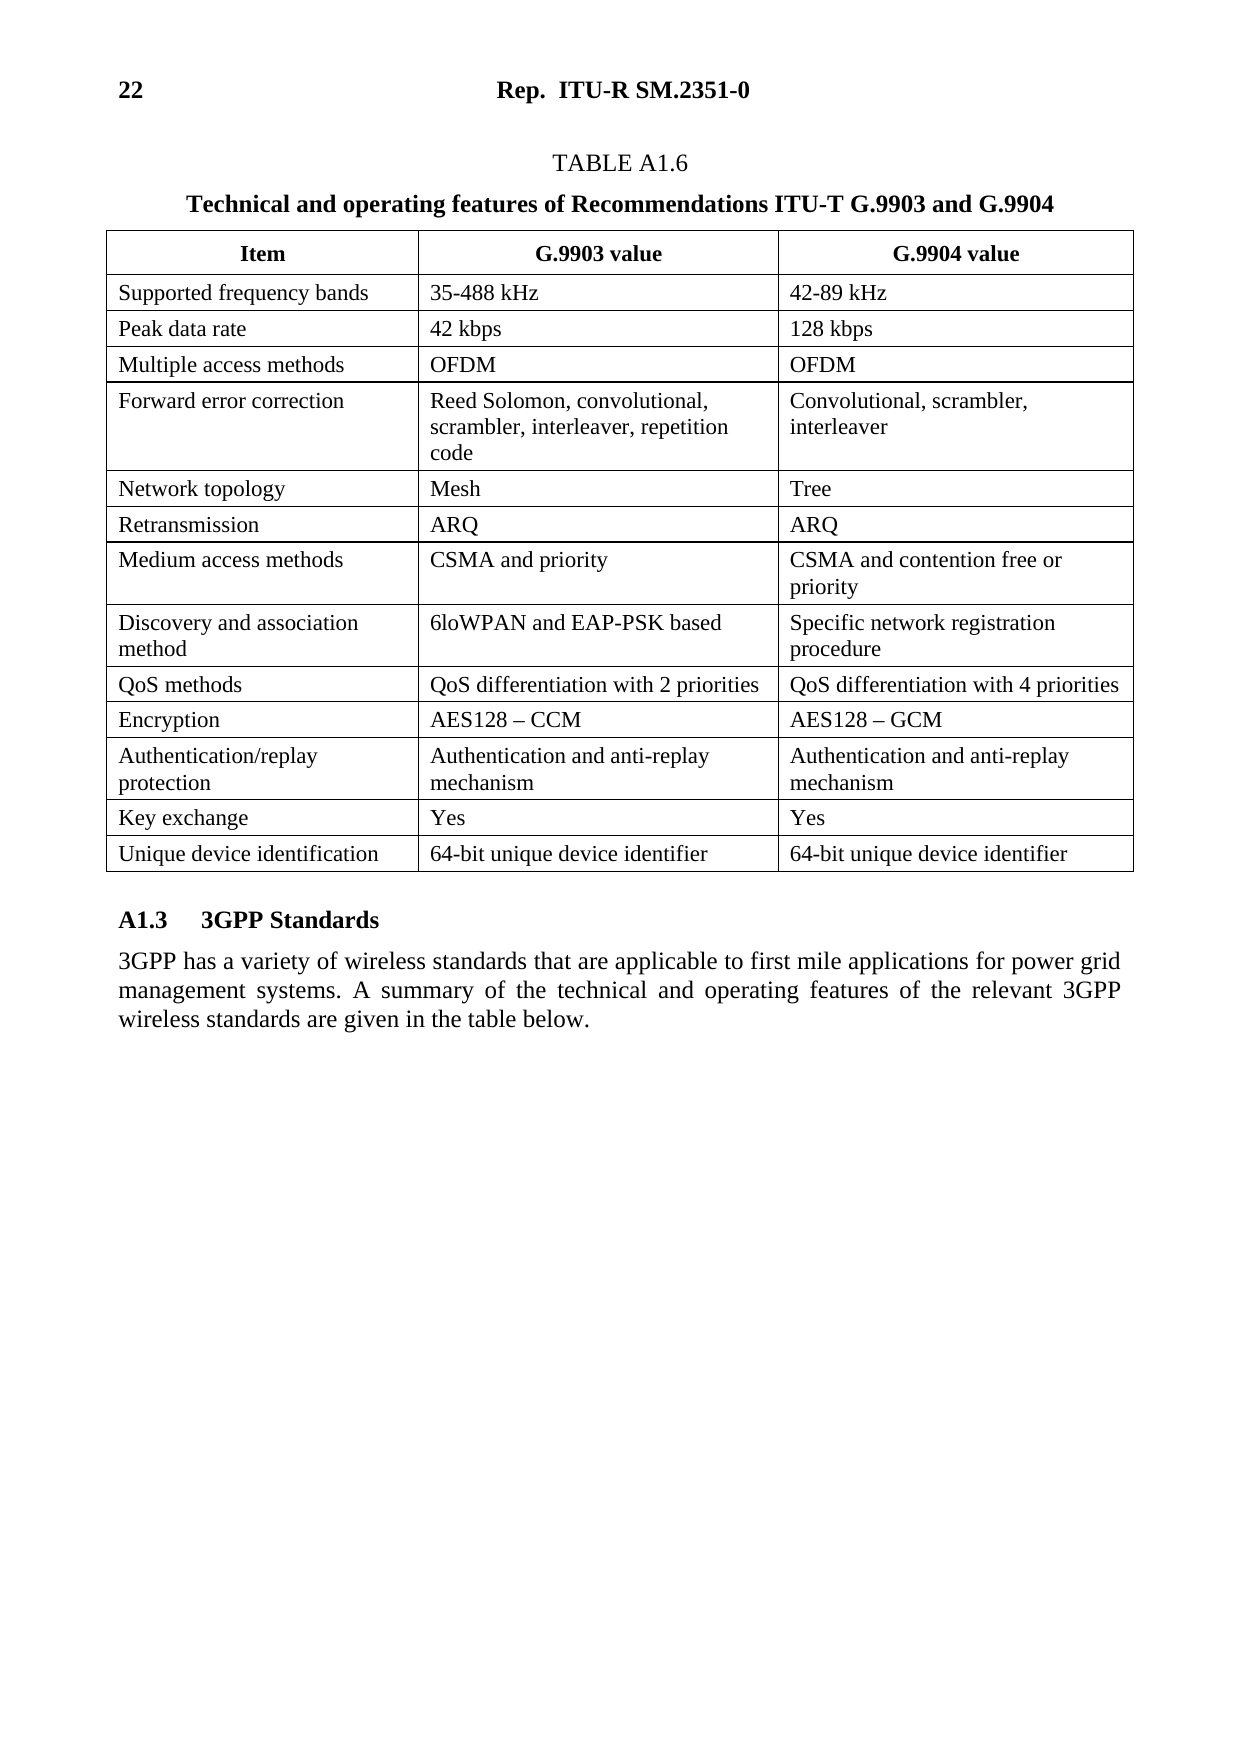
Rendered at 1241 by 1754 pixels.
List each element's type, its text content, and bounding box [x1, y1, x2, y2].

table_cell ARQ [779, 507, 1133, 541]
table_cell Discovery and association method [107, 605, 418, 666]
table_cell CSMA and priority [419, 543, 778, 603]
table_cell Tree [779, 471, 1133, 506]
table_cell ARQ [419, 507, 778, 541]
table_cell Multiple access methods [107, 347, 418, 381]
table_cell Authentication and anti-replay mechanism [779, 738, 1133, 799]
table_cell 128 kbps [779, 311, 1133, 346]
table_cell Forward error correction [107, 383, 418, 470]
table_cell OFDM [419, 347, 778, 381]
table_header Item [107, 231, 418, 274]
table_cell Encryption [107, 702, 418, 737]
table_cell Peak data rate [107, 311, 418, 346]
table_cell Key exchange [107, 800, 418, 835]
table_cell Authentication/replay protection [107, 738, 418, 799]
table_cell Supported frequency bands [107, 275, 418, 310]
table_cell OFDM [779, 347, 1133, 381]
text TABLE A1.6 [118, 148, 1122, 176]
table_cell Yes [779, 800, 1133, 835]
table_cell AES128 – CCM [419, 702, 778, 737]
table_cell Retransmission [107, 507, 418, 541]
table_cell 64-bit unique device identifier [419, 836, 778, 871]
table_cell 64-bit unique device identifier [779, 836, 1133, 871]
text 3GPP has a variety of wireless standards that are applicable to first mile applications for power grid management systems. A summary of the technical and operating features of the relevant 3GPP wireless standards are given in the table below. [118, 946, 1122, 1032]
table_cell Network topology [107, 471, 418, 506]
table_cell Unique device identification [107, 836, 418, 871]
title Technical and operating features of Recommendations ITU-T G.9903 and G.9904 [118, 189, 1122, 218]
table_cell 35-488 kHz [419, 275, 778, 310]
table_cell Specific network registration procedure [779, 605, 1133, 666]
table_cell QoS differentiation with 4 priorities [779, 667, 1133, 701]
table_cell QoS methods [107, 667, 418, 701]
table_header G.9904 value [779, 231, 1133, 274]
table_cell CSMA and contention free or priority [779, 543, 1133, 603]
table_header G.9903 value [419, 231, 778, 274]
table_cell 42 kbps [419, 311, 778, 346]
table_cell Convolutional, scrambler, interleaver [779, 383, 1133, 470]
table_cell Authentication and anti-replay mechanism [419, 738, 778, 799]
table_cell 6loWPAN and EAP-PSK based [419, 605, 778, 666]
table_cell QoS differentiation with 2 priorities [419, 667, 778, 701]
table_cell Mesh [419, 471, 778, 506]
table_cell 42-89 kHz [779, 275, 1133, 310]
table_cell Reed Solomon, convolutional, scrambler, interleaver, repetition code [419, 383, 778, 470]
table_cell AES128 – GCM [779, 702, 1133, 737]
table_cell Medium access methods [107, 543, 418, 603]
table_cell Yes [419, 800, 778, 835]
subtitle A1.3 3GPP Standards [118, 905, 1122, 934]
